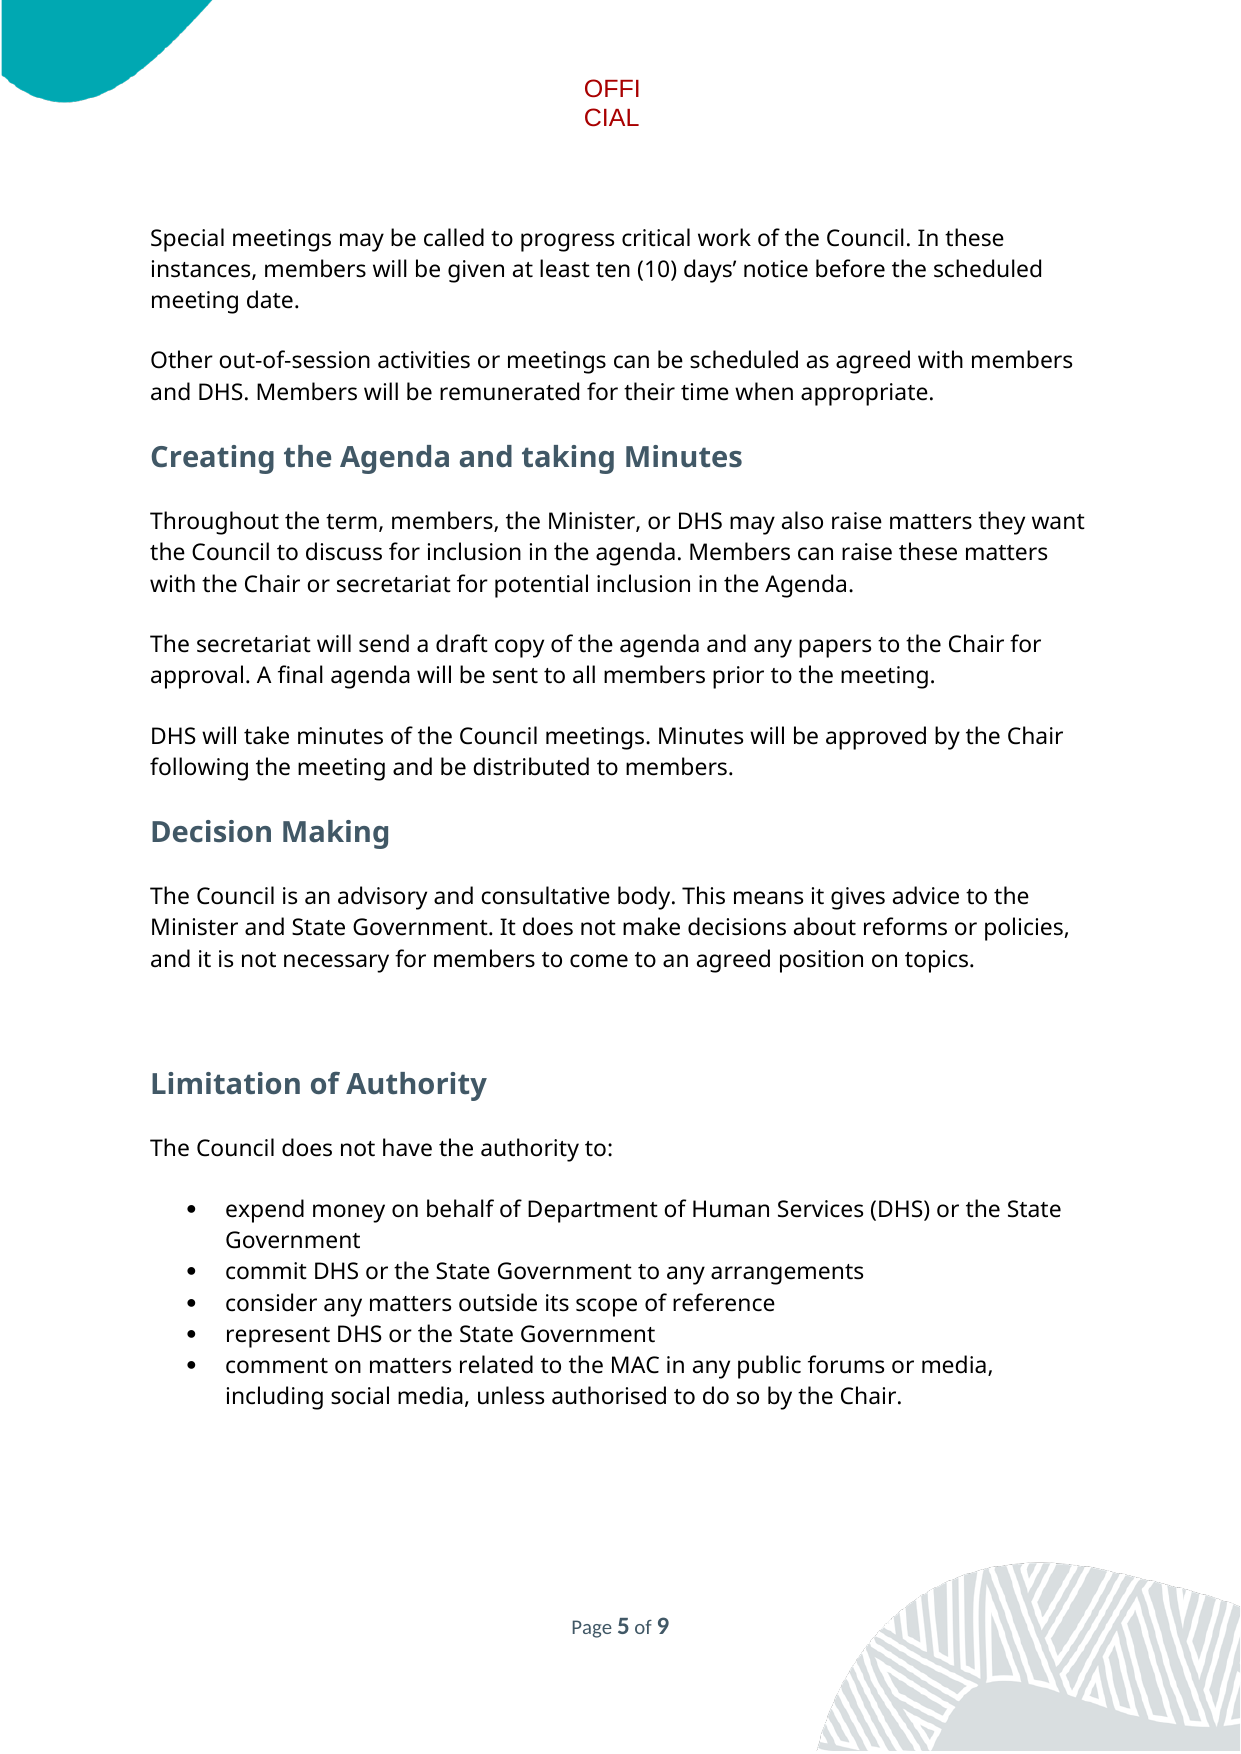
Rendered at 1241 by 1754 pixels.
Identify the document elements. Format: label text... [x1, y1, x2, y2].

text Other out-of-session activities or meetings can be scheduled as agreed with members and DHS. Members will be remunerated for their time when appropriate. [150, 344, 1090, 407]
picture [1, 0, 1241, 1751]
text The Council does not have the authority to: [150, 1132, 1090, 1163]
text Throughout the term, members, the Minister, or DHS may also raise matters they want the Council to discuss for inclusion in the agenda. Members can raise these matters with the Chair or secretariat for potential inclusion in the Agenda. [150, 505, 1090, 599]
list expend money on behalf of Department of Human Services (DHS) or the State Government [187, 1193, 1090, 1255]
list represent DHS or the State Government [187, 1318, 1090, 1349]
list consider any matters outside its scope of reference [187, 1286, 1090, 1318]
text Special meetings may be called to progress critical work of the Council. In these instances, members will be given at least ten (10) days’ notice before the scheduled meeting date. [150, 222, 1090, 315]
text DHS will take minutes of the Council meetings. Minutes will be approved by the Chair following the meeting and be distributed to members. [150, 719, 1090, 782]
list comment on matters related to the MAC in any public forums or media, including social media, unless authorised to do so by the Chair. [187, 1349, 1090, 1411]
subtitle Creating the Agenda and taking Minutes [150, 436, 1090, 476]
subtitle Decision Making [150, 811, 1090, 851]
list commit DHS or the State Government to any arrangements [187, 1255, 1090, 1286]
text The secretariat will send a draft copy of the agenda and any papers to the Chair for approval. A final agenda will be sent to all members prior to the meeting. [150, 628, 1090, 690]
text The Council is an advisory and consultative body. This means it gives advice to the Minister and State Government. It does not make decisions about reforms or policies, and it is not necessary for members to come to an agreed position on topics. [150, 880, 1090, 974]
text Limitation of Authority [150, 1063, 1090, 1103]
